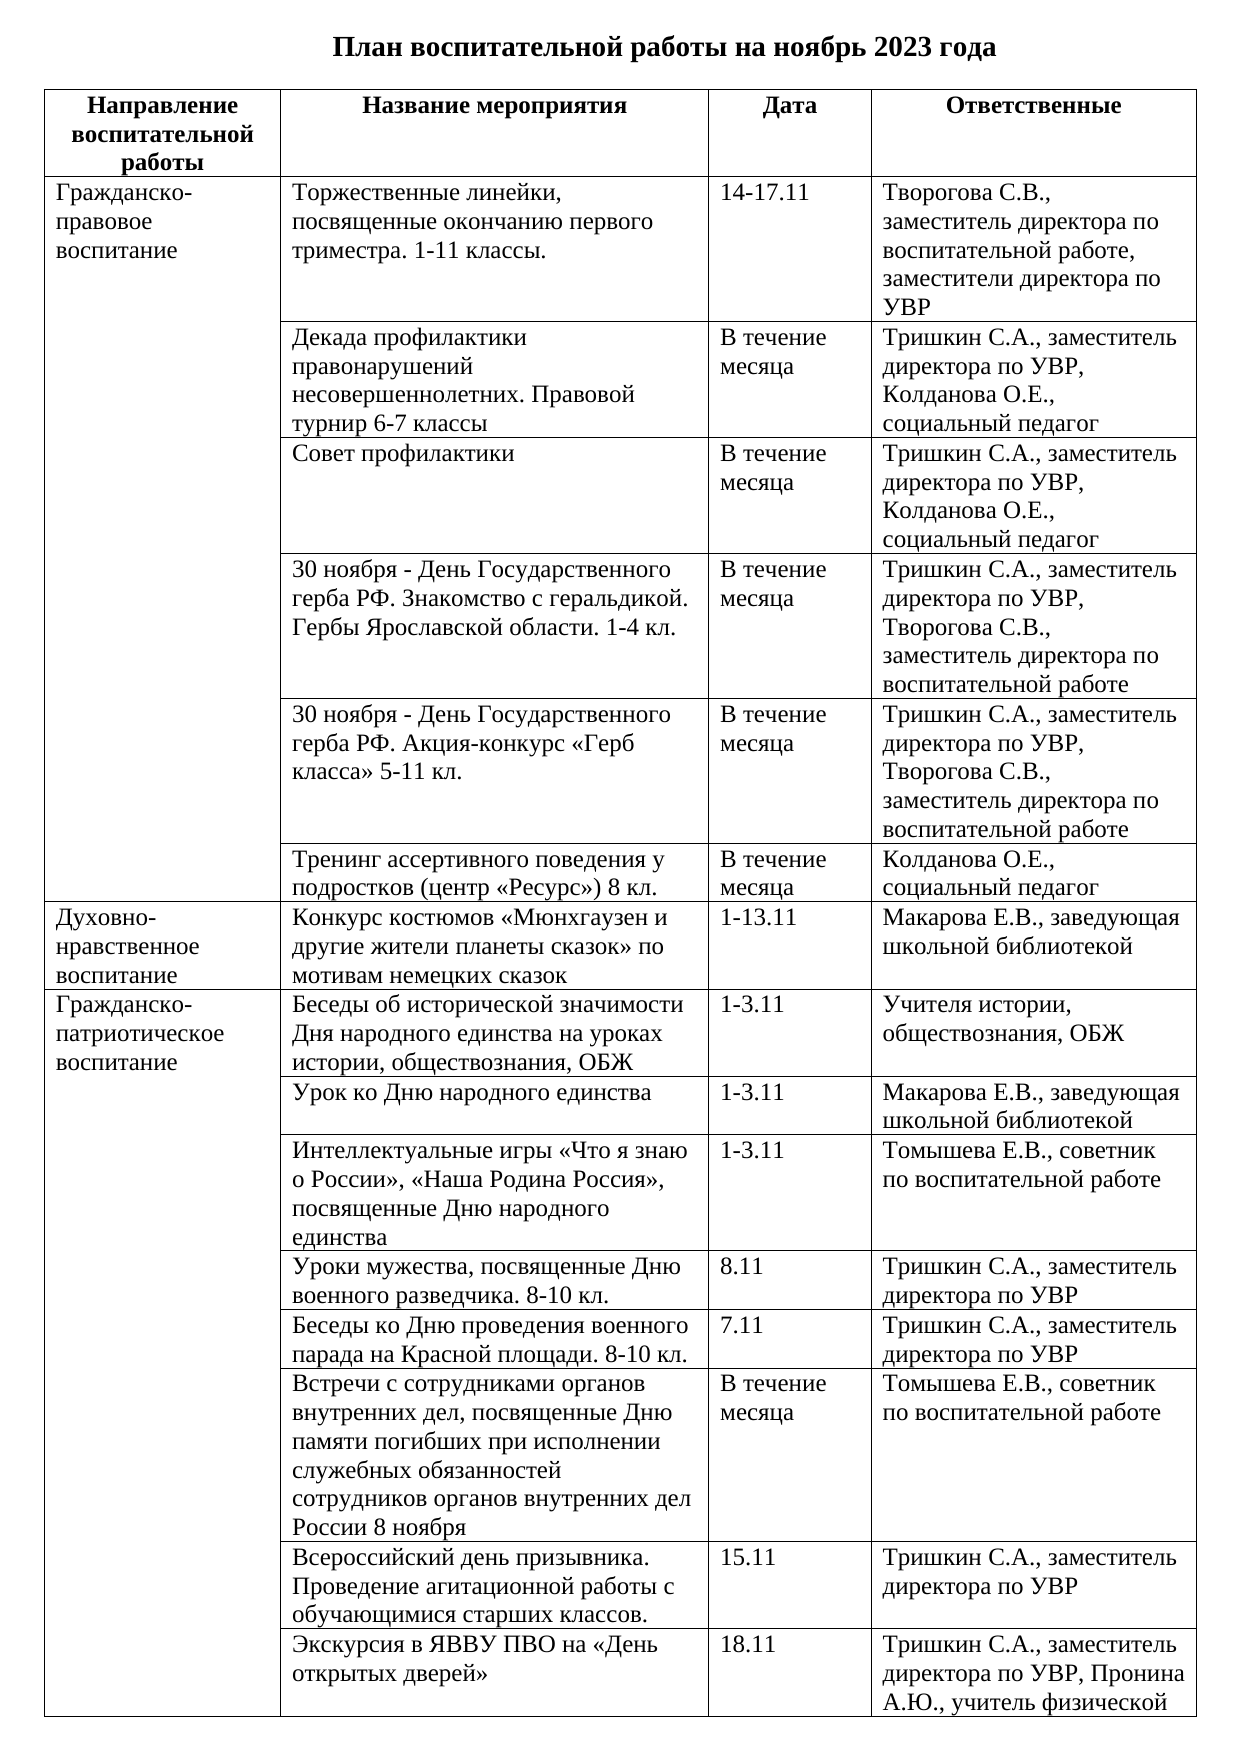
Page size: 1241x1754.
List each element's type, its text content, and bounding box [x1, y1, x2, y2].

table_header Название мероприятия [281, 90, 708, 176]
table_cell В течение месяца [709, 699, 871, 843]
table_cell Урок ко Дню народного единства [281, 1077, 708, 1134]
table_cell Беседы об исторической значимости Дня народного единства на уроках истории, обществознания, ОБЖ [281, 990, 708, 1076]
table_cell Макарова Е.В., заведующая школьной библиотекой [872, 1077, 1196, 1134]
table_cell В течение месяца [709, 554, 871, 698]
table_cell Встречи с сотрудниками органов внутренних дел, посвященные Дню памяти погибших при исполнении служебных обязанностей сотрудников органов внутренних дел России 8 ноября [281, 1369, 708, 1541]
table_cell 15.11 [709, 1542, 871, 1628]
table_cell Гражданско-правовое воспитание [45, 177, 280, 901]
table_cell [281, 1629, 708, 1716]
table_cell В течение месяца [709, 1369, 871, 1541]
table_cell 30 ноября - День Государственного герба РФ. Знакомство с геральдикой. Гербы Ярославской области. 1-4 кл. [281, 554, 708, 698]
table_cell Гражданско-патриотическое воспитание [45, 990, 280, 1716]
table_cell 7.11 [709, 1310, 871, 1367]
table_cell Декада профилактики правонарушений несовершеннолетних. Правовой турнир 6-7 классы [281, 322, 708, 437]
table_cell Интеллектуальные игры «Что я знаю о России», «Наша Родина Россия», посвященные Дню народного единства [281, 1135, 708, 1250]
table_cell Тришкин С.А., заместитель директора по УВР, Творогова С.В., заместитель директора по воспитательной работе [872, 554, 1196, 698]
table_cell 14-17.11 [709, 177, 871, 321]
table_cell Макарова Е.В., заведующая школьной библиотекой [872, 902, 1196, 988]
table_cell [872, 1629, 1196, 1716]
table_cell Совет профилактики [281, 438, 708, 553]
table_cell 8.11 [709, 1251, 871, 1309]
table_cell Всероссийский день призывника. Проведение агитационной работы с обучающимися старших классов. [281, 1542, 708, 1628]
table_header Дата [709, 90, 871, 176]
table_cell Торжественные линейки, посвященные окончанию первого триместра. 1-11 классы. [281, 177, 708, 321]
table_cell Тришкин С.А., заместитель директора по УВР [872, 1251, 1196, 1309]
table_cell Беседы ко Дню проведения военного парада на Красной площади. 8-10 кл. [281, 1310, 708, 1367]
table_cell Тренинг ассертивного поведения у подростков (центр «Ресурс») 8 кл. [281, 844, 708, 901]
table_cell 30 ноября - День Государственного герба РФ. Акция-конкурс «Герб класса» 5-11 кл. [281, 699, 708, 843]
table_cell Уроки мужества, посвященные Дню военного разведчика. 8-10 кл. [281, 1251, 708, 1309]
text План воспитательной работы на ноябрь 2023 года [177, 29, 1152, 63]
table_header Ответственные [872, 90, 1196, 176]
table_cell 1-13.11 [709, 902, 871, 988]
table_cell Томышева Е.В., советник по воспитательной работе [872, 1369, 1196, 1541]
table_cell 1-3.11 [709, 990, 871, 1076]
table_cell Тришкин С.А., заместитель директора по УВР [872, 1310, 1196, 1367]
table_cell Тришкин С.А., заместитель директора по УВР, Творогова С.В., заместитель директора по воспитательной работе [872, 699, 1196, 843]
table_cell Учителя истории, обществознания, ОБЖ [872, 990, 1196, 1076]
table_cell В течение месяца [709, 322, 871, 437]
table_cell Духовно-нравственное воспитание [45, 902, 280, 988]
table_cell 1-3.11 [709, 1077, 871, 1134]
table_cell В течение месяца [709, 438, 871, 553]
table_cell Тришкин С.А., заместитель директора по УВР, Колданова О.Е., социальный педагог [872, 322, 1196, 437]
table_header Направление воспитательной работы [45, 90, 280, 176]
table_cell 18.11 [709, 1629, 871, 1716]
table_cell Конкурс костюмов «Мюнхгаузен и другие жители планеты сказок» по мотивам немецких сказок [281, 902, 708, 988]
table_cell Тришкин С.А., заместитель директора по УВР [872, 1542, 1196, 1628]
table_cell Колданова О.Е., социальный педагог [872, 844, 1196, 901]
table_cell 1-3.11 [709, 1135, 871, 1250]
table_cell Тришкин С.А., заместитель директора по УВР, Колданова О.Е., социальный педагог [872, 438, 1196, 553]
table_cell В течение месяца [709, 844, 871, 901]
table_cell Творогова С.В., заместитель директора по воспитательной работе, заместители директора по УВР [872, 177, 1196, 321]
table_cell Томышева Е.В., советник по воспитательной работе [872, 1135, 1196, 1250]
